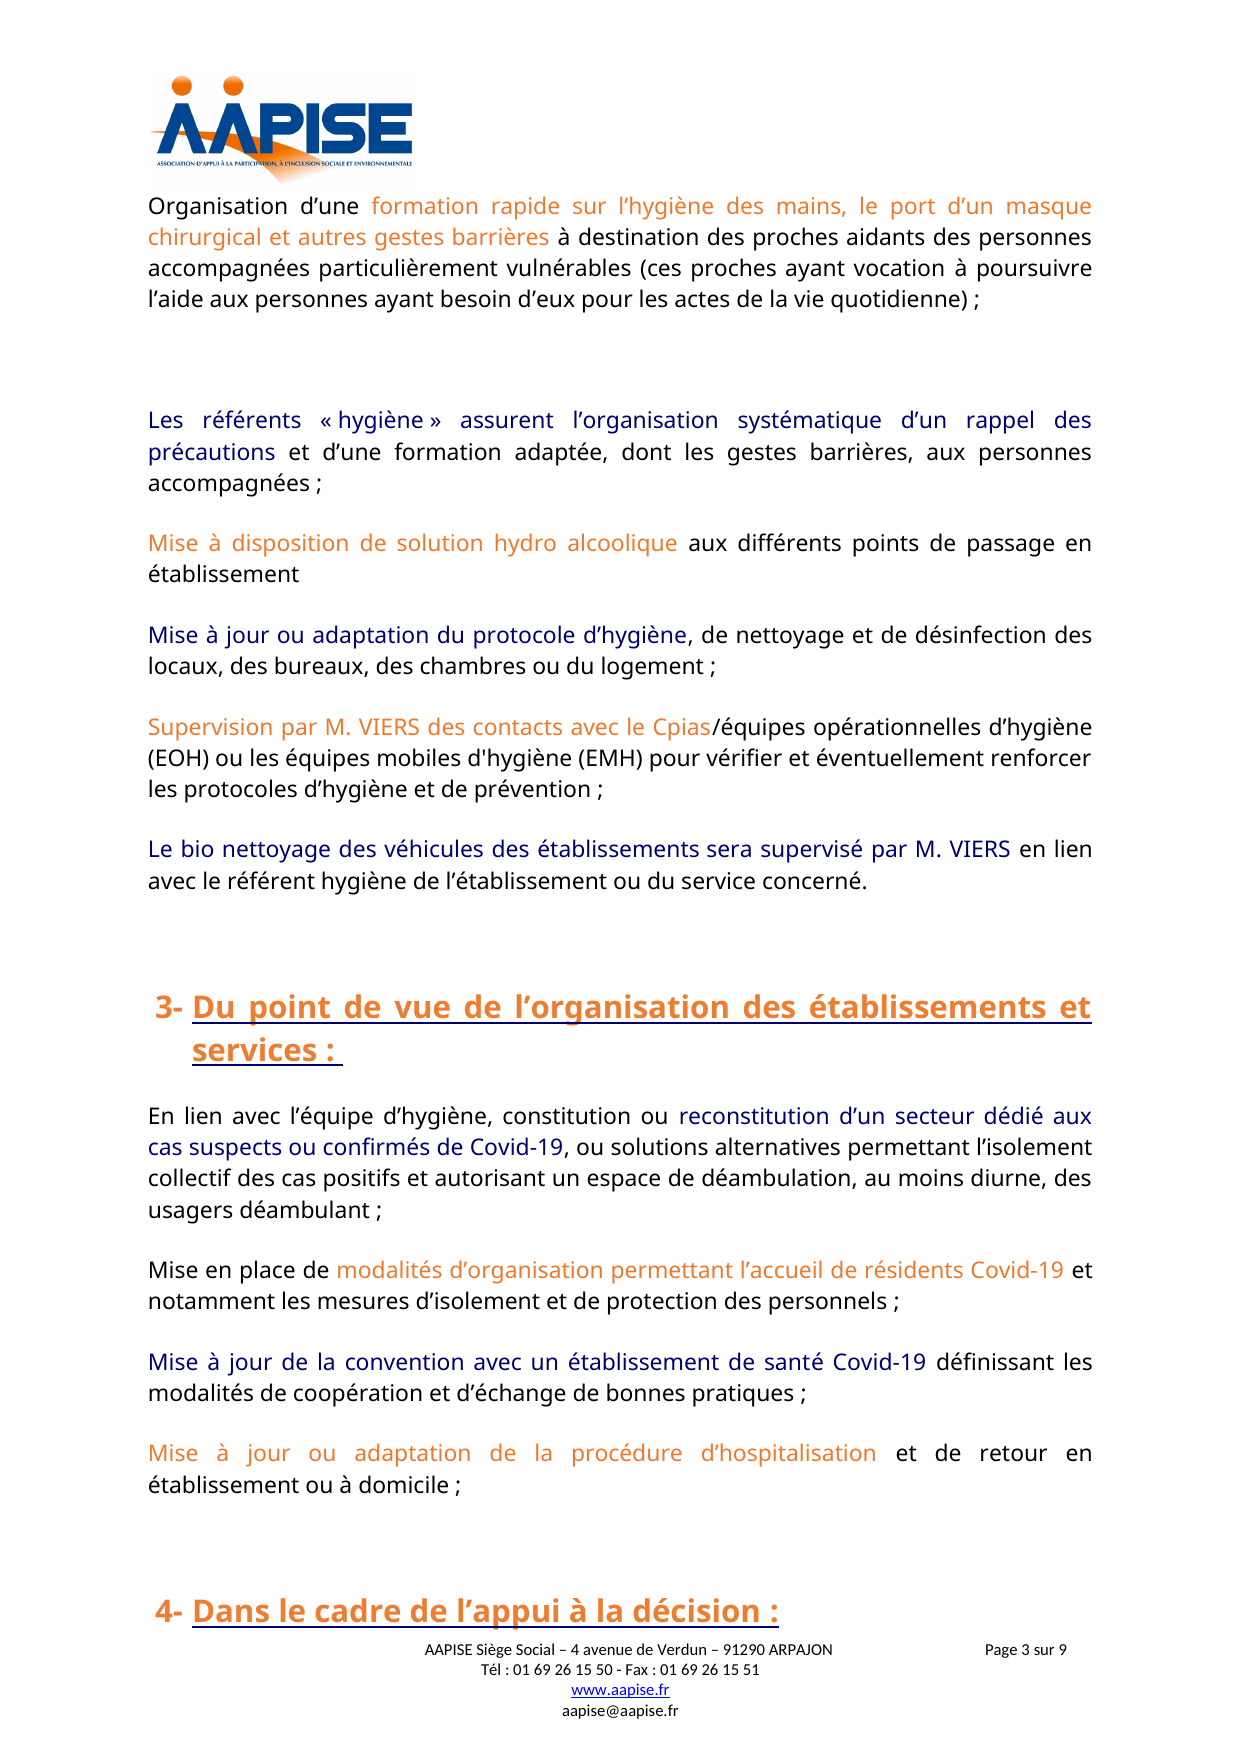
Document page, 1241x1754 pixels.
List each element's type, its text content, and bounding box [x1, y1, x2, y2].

list Dans le cadre de l’appui à la décision : [155, 1589, 1093, 1632]
text Mise à jour de la convention avec un établissement de santé Covid-19 définissant les modalités de coopération et d’échange de bonnes pratiques ; [148, 1346, 1093, 1408]
text Les référents « hygiène » assurent l’organisation systématique d’un rappel des précautions et d’une formation adaptée, dont les gestes barrières, aux personnes accompagnées ; [148, 404, 1093, 498]
text Mise à jour ou adaptation de la procédure d’hospitalisation et de retour en établissement ou à domicile ; [148, 1437, 1093, 1500]
text Mise à jour ou adaptation du protocole d’hygiène, de nettoyage et de désinfection des locaux, des bureaux, des chambres ou du logement ; [148, 619, 1093, 681]
picture [147, 73, 417, 190]
text En lien avec l’équipe d’hygiène, constitution ou reconstitution d’un secteur dédié aux cas suspects ou confirmés de Covid-19, ou solutions alternatives permettant l’isolement collectif des cas positifs et autorisant un espace de déambulation, au moins diurne, des usagers déambulant ; [148, 1100, 1093, 1225]
text Mise en place de modalités d’organisation permettant l’accueil de résidents Covid-19 et notamment les mesures d’isolement et de protection des personnels ; [148, 1254, 1093, 1316]
text Organisation d’une formation rapide sur l’hygiène des mains, le port d’un masque chirurgical et autres gestes barrières à destination des proches aidants des personnes accompagnées particulièrement vulnérables (ces proches ayant vocation à poursuivre l’aide aux personnes ayant besoin d’eux pour les actes de la vie quotidienne) ; [148, 189, 1093, 314]
text Supervision par M. VIERS des contacts avec le Cpias/équipes opérationnelles d’hygiène (EOH) ou les équipes mobiles d'hygiène (EMH) pour vérifier et éventuellement renforcer les protocoles d’hygiène et de prévention ; [148, 710, 1093, 804]
list Du point de vue de l’organisation des établissements et services : [155, 985, 1093, 1071]
text Mise à disposition de solution hydro alcoolique aux différents points de passage en établissement [148, 527, 1093, 589]
text Le bio nettoyage des véhicules des établissements sera supervisé par M. VIERS en lien avec le référent hygiène de l’établissement ou du service concerné. [148, 833, 1093, 896]
